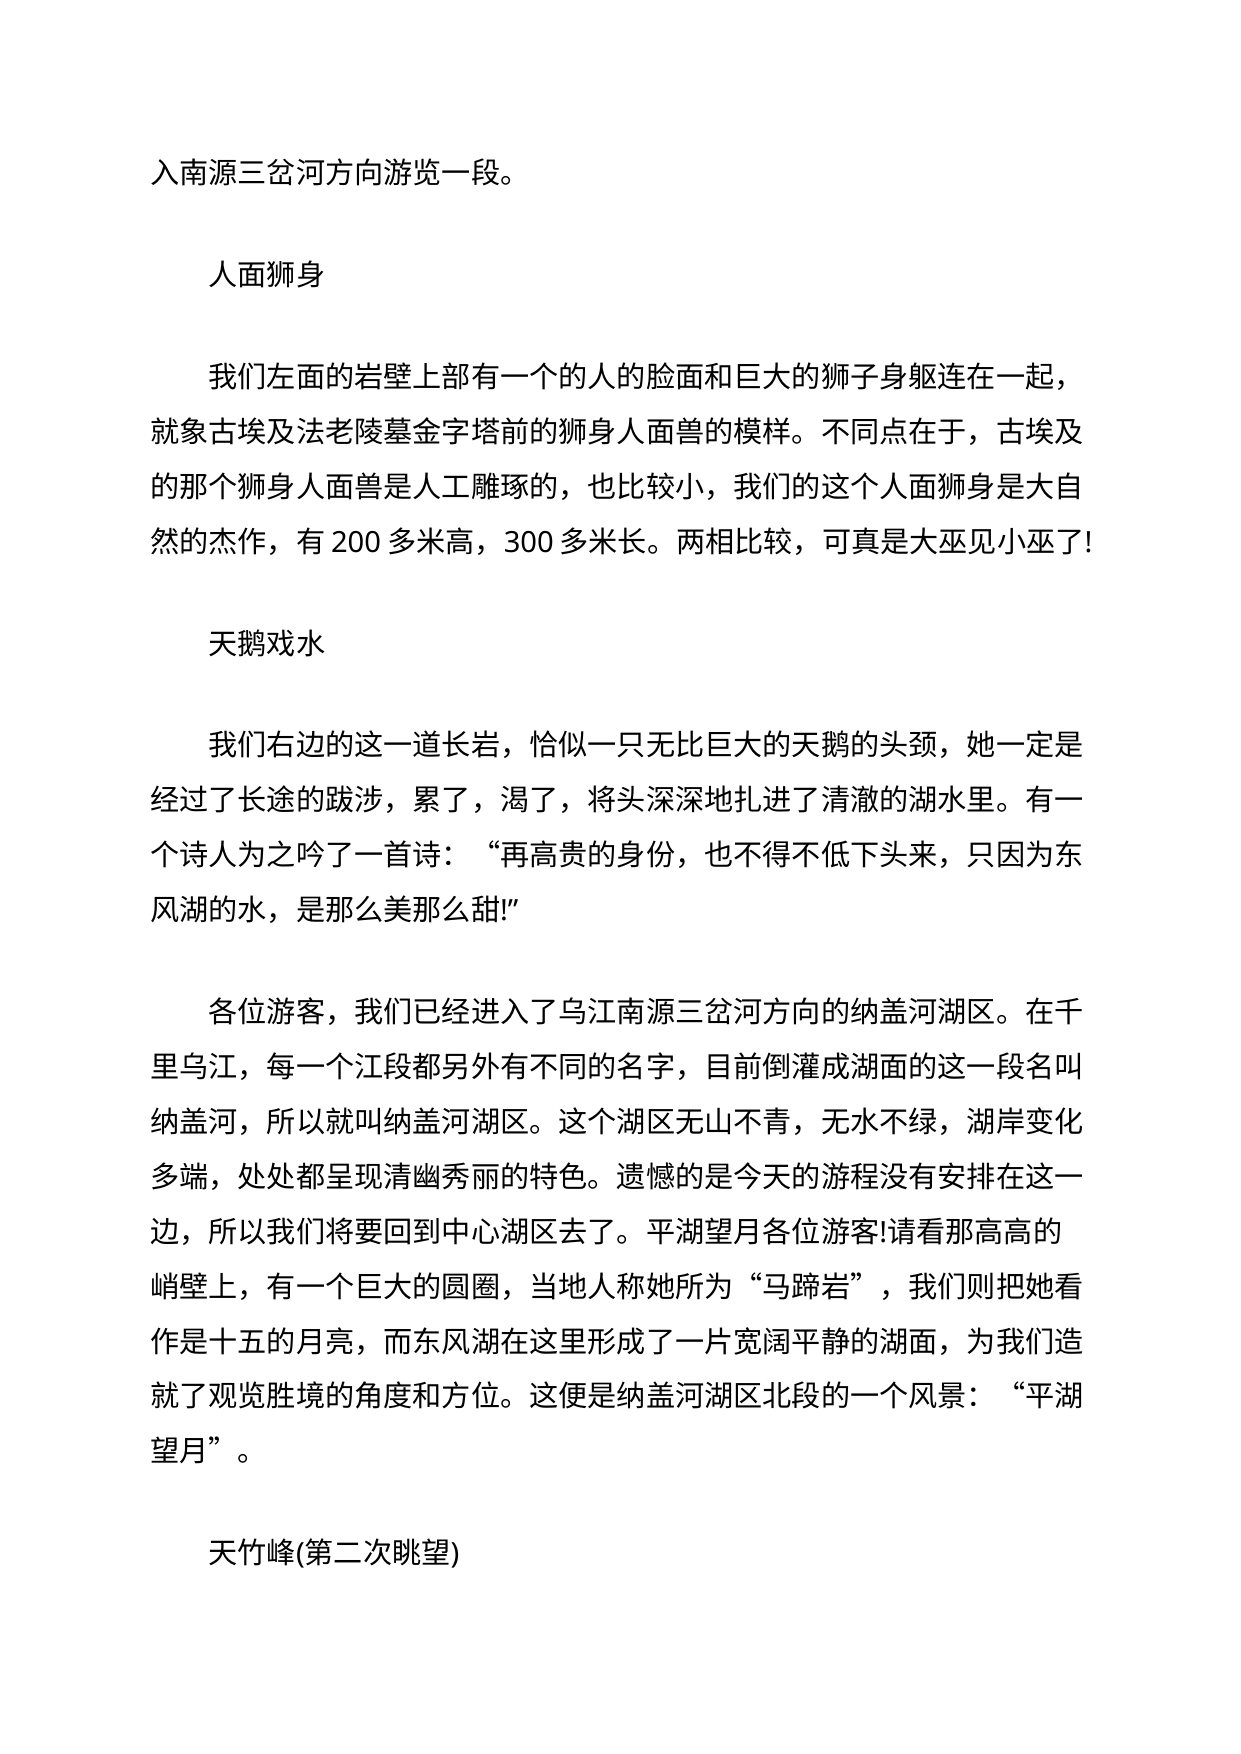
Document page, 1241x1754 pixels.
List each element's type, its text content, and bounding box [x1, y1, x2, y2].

text 人面狮身 [150, 252, 1090, 294]
text 各位游客，我们已经进入了乌江南源三岔河方向的纳盖河湖区。在千里乌江，每一个江段都另外有不同的名字，目前倒灌成湖面的这一段名叫纳盖河，所以就叫纳盖河湖区。这个湖区无山不青，无水不绿，湖岸变化多端，处处都呈现清幽秀丽的特色。遗憾的是今天的游程没有安排在这一边，所以我们将要回到中心湖区去了。平湖望月各位游客!请看那高高的峭壁上，有一个巨大的圆圈，当地人称她所为“马蹄岩”，我们则把她看作是十五的月亮，而东风湖在这里形成了一片宽阔平静的湖面，为我们造就了观览胜境的角度和方位。这便是纳盖河湖区北段的一个风景：“平湖望月”。 [150, 989, 1090, 1470]
text 天竹峰(第二次眺望) [150, 1530, 1090, 1572]
text 天鹅戏水 [150, 620, 1090, 662]
text 我们左面的岩壁上部有一个的人的脸面和巨大的狮子身躯连在一起，就象古埃及法老陵墓金字塔前的狮身人面兽的模样。不同点在于，古埃及的那个狮身人面兽是人工雕琢的，也比较小，我们的这个人面狮身是大自然的杰作，有200多米高，300多米长。两相比较，可真是大巫见小巫了! [150, 353, 1090, 561]
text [150, 150, 1090, 192]
text 我们右边的这一道长岩，恰似一只无比巨大的天鹅的头颈，她一定是经过了长途的跋涉，累了，渴了，将头深深地扎进了清澈的湖水里。有一个诗人为之吟了一首诗：“再高贵的身份，也不得不低下头来，只因为东风湖的水，是那么美那么甜!” [150, 722, 1090, 929]
